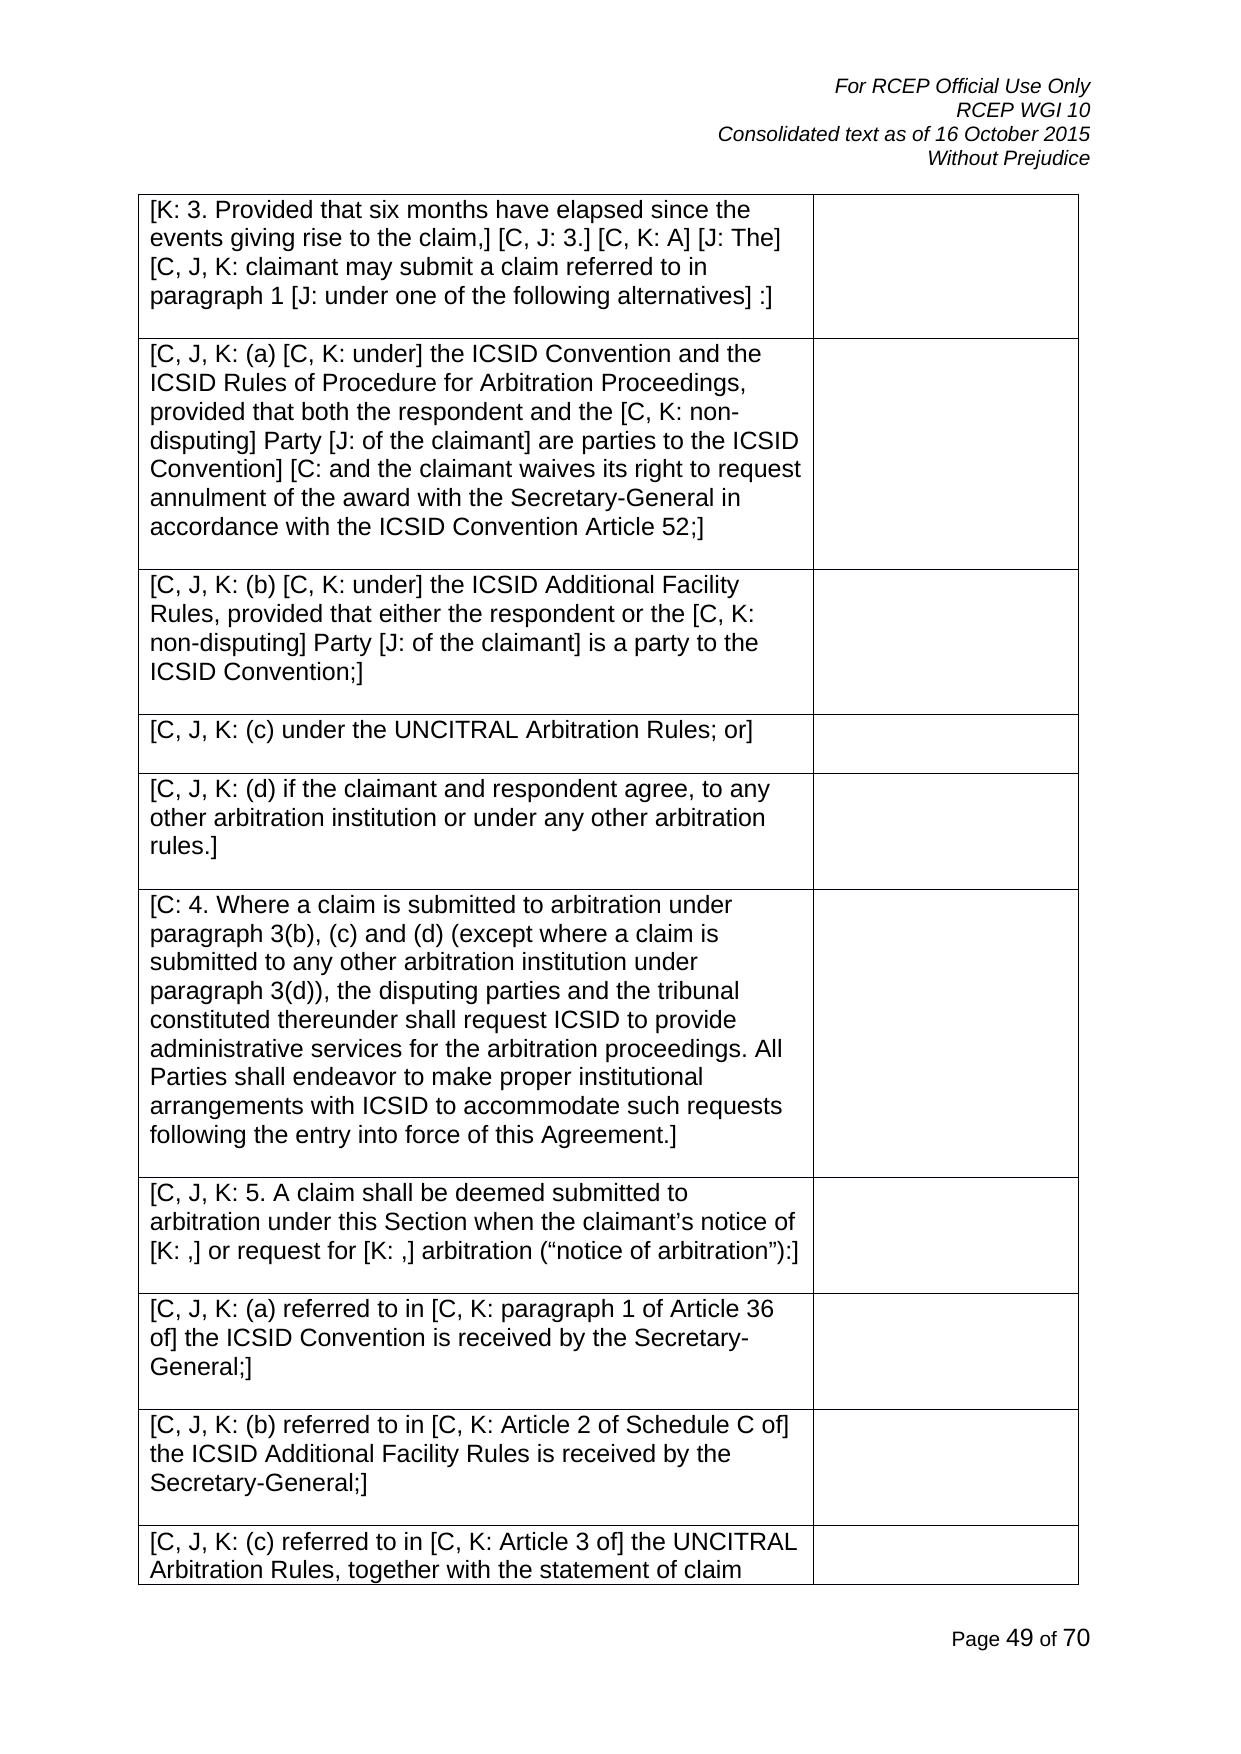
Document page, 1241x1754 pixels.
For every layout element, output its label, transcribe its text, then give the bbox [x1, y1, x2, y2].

table_cell [814, 890, 1078, 1177]
table_cell [C: 4. Where a claim is submitted to arbitration under paragraph 3(b), (c) and (d) (except where a claim is submitted to any other arbitration institution under paragraph 3(d)), the disputing parties and the tribunal constituted thereunder shall request ICSID to provide administrative services for the arbitration proceedings. All Parties shall endeavor to make proper institutional arrangements with ICSID to accommodate such requests following the entry into force of this Agreement.] [139, 890, 813, 1177]
table_cell [814, 1178, 1078, 1293]
table_cell [C, J, K: (a) referred to in [C, K: paragraph 1 of Article 36 of] the ICSID Convention is received by the Secretary-General;] [139, 1294, 813, 1409]
table_cell [814, 570, 1078, 714]
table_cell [139, 1526, 813, 1584]
table_cell [C, J, K: (b) [C, K: under] the ICSID Additional Facility Rules, provided that either the respondent or the [C, K: non-disputing] Party [J: of the claimant] is a party to the ICSID Convention;] [139, 570, 813, 714]
table_cell [C, J, K: (d) if the claimant and respondent agree, to any other arbitration institution or under any other arbitration rules.] [139, 774, 813, 889]
table_cell [814, 339, 1078, 569]
table_cell [814, 774, 1078, 889]
table_cell [K: 3. Provided that six months have elapsed since the events giving rise to the claim,] [C, J: 3.] [C, K: A] [J: The] [C, J, K: claimant may submit a claim referred to in paragraph 1 [J: under one of the following alternatives] :] [139, 195, 813, 338]
table_cell [814, 195, 1078, 338]
table_cell [C, J, K: (b) referred to in [C, K: Article 2 of Schedule C of] the ICSID Additional Facility Rules is received by the Secretary-General;] [139, 1410, 813, 1525]
table_cell [C, J, K: (c) under the UNCITRAL Arbitration Rules; or] [139, 715, 813, 773]
table_cell [814, 715, 1078, 773]
table_cell [C, J, K: (a) [C, K: under] the ICSID Convention and the ICSID Rules of Procedure for Arbitration Proceedings, provided that both the respondent and the [C, K: non-disputing] Party [J: of the claimant] are parties to the ICSID Convention] [C: and the claimant waives its right to request annulment of the award with the Secretary-General in accordance with the ICSID Convention Article 52;] [139, 339, 813, 569]
table_cell [C, J, K: 5. A claim shall be deemed submitted to arbitration under this Section when the claimant’s notice of [K: ,] or request for [K: ,] arbitration (“notice of arbitration”):] [139, 1178, 813, 1293]
table_cell [814, 1294, 1078, 1409]
table_cell [814, 1410, 1078, 1525]
table_cell [814, 1526, 1078, 1584]
